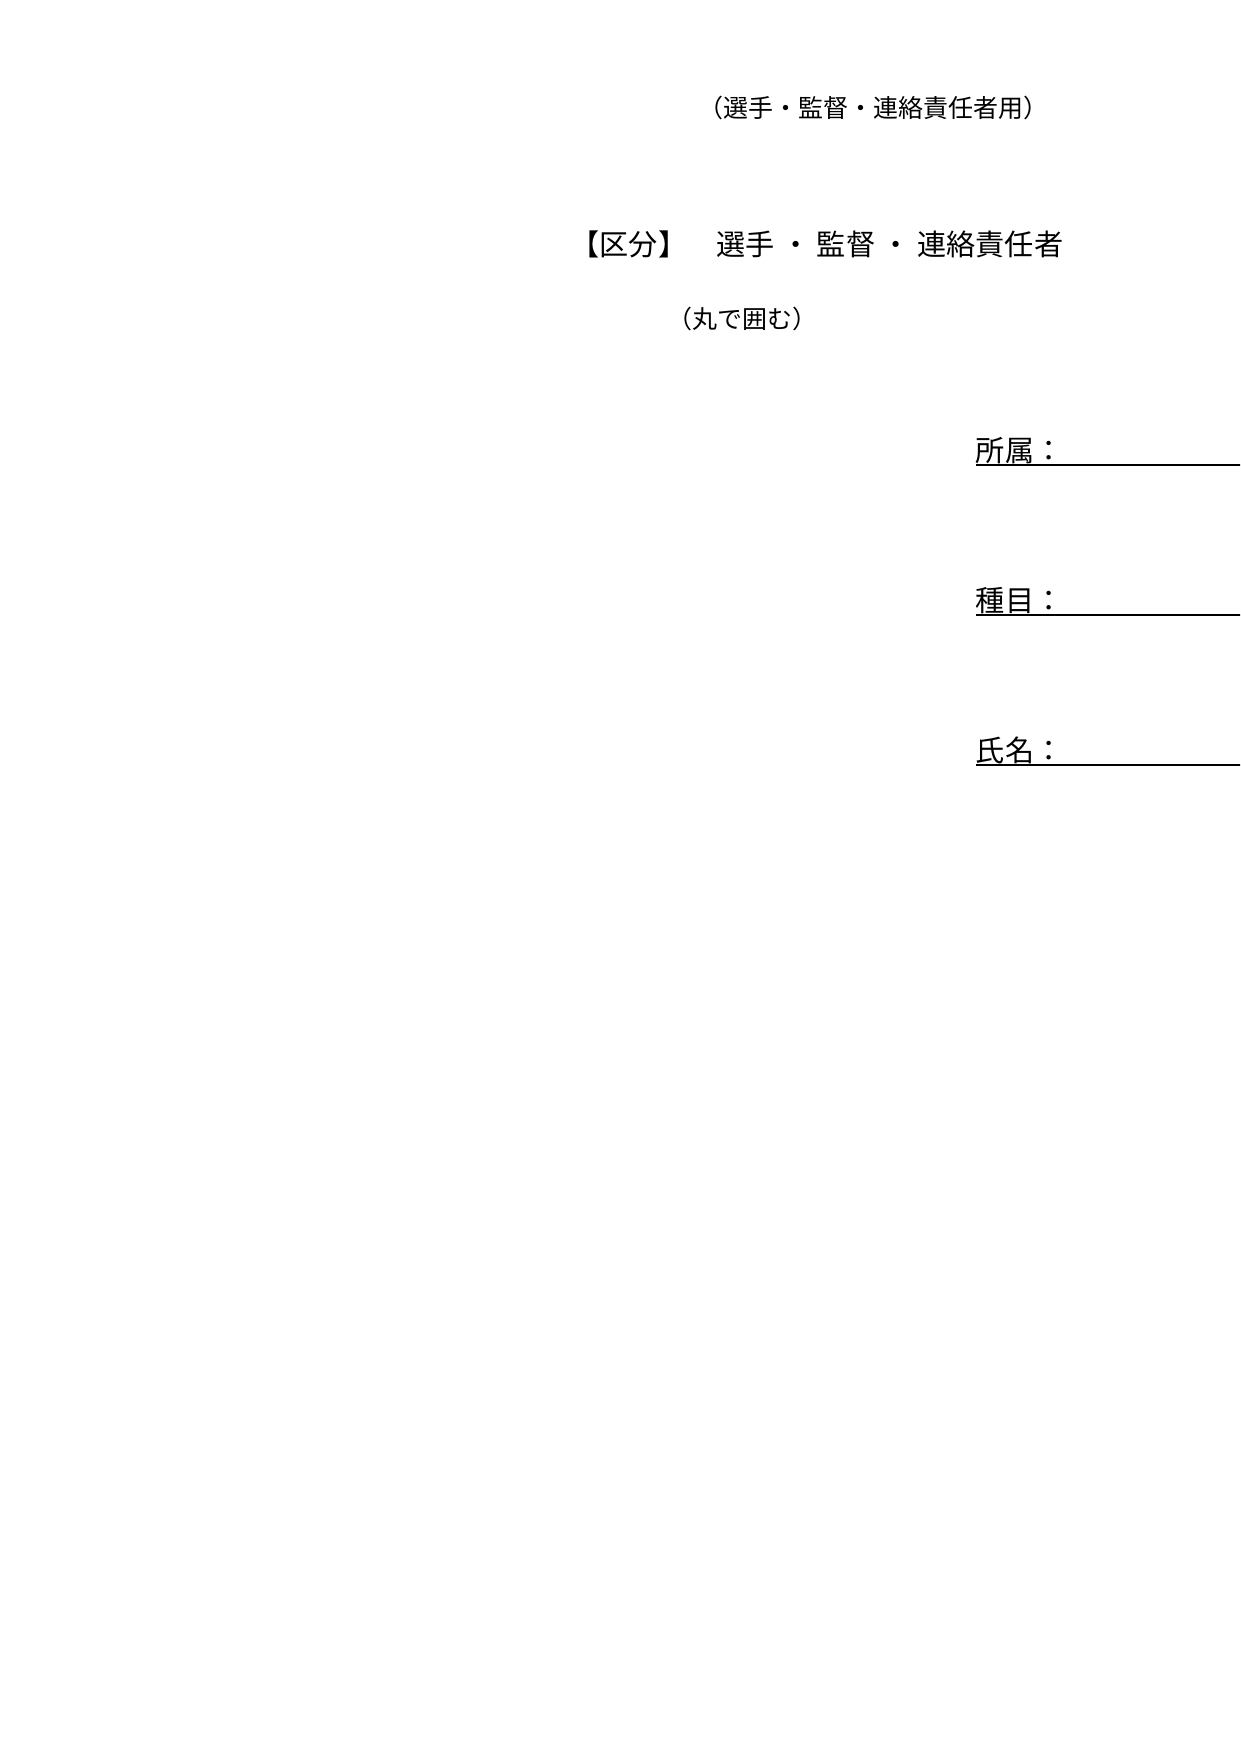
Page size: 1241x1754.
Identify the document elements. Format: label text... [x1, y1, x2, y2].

text 所属： [177, 412, 1063, 487]
text 種目： [177, 562, 1063, 637]
text 【区分】 選手 ・ 監督 ・ 連絡責任者 [177, 205, 1063, 280]
text 氏名： [177, 712, 1063, 787]
text （丸で囲む） [177, 299, 817, 337]
